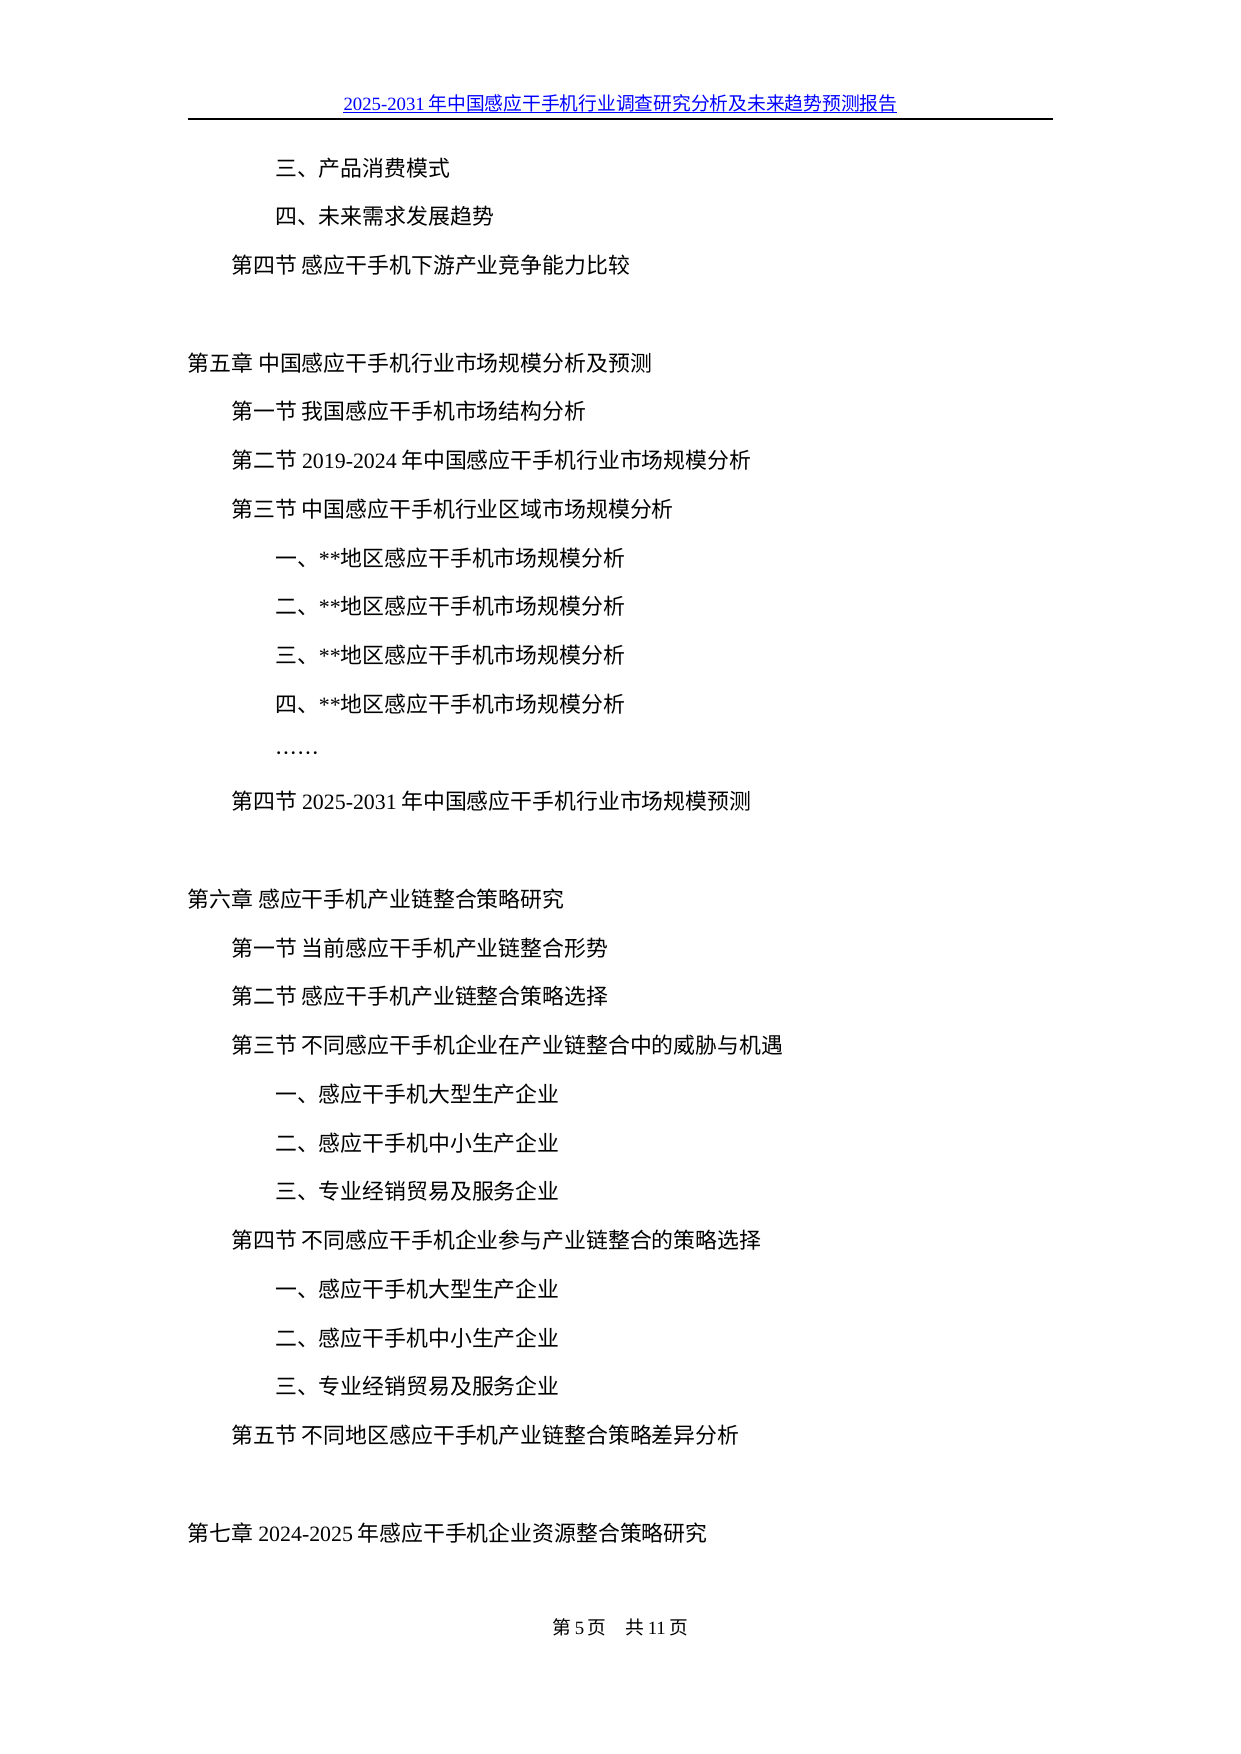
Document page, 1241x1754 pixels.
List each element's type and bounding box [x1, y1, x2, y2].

text [187, 150, 1053, 1548]
